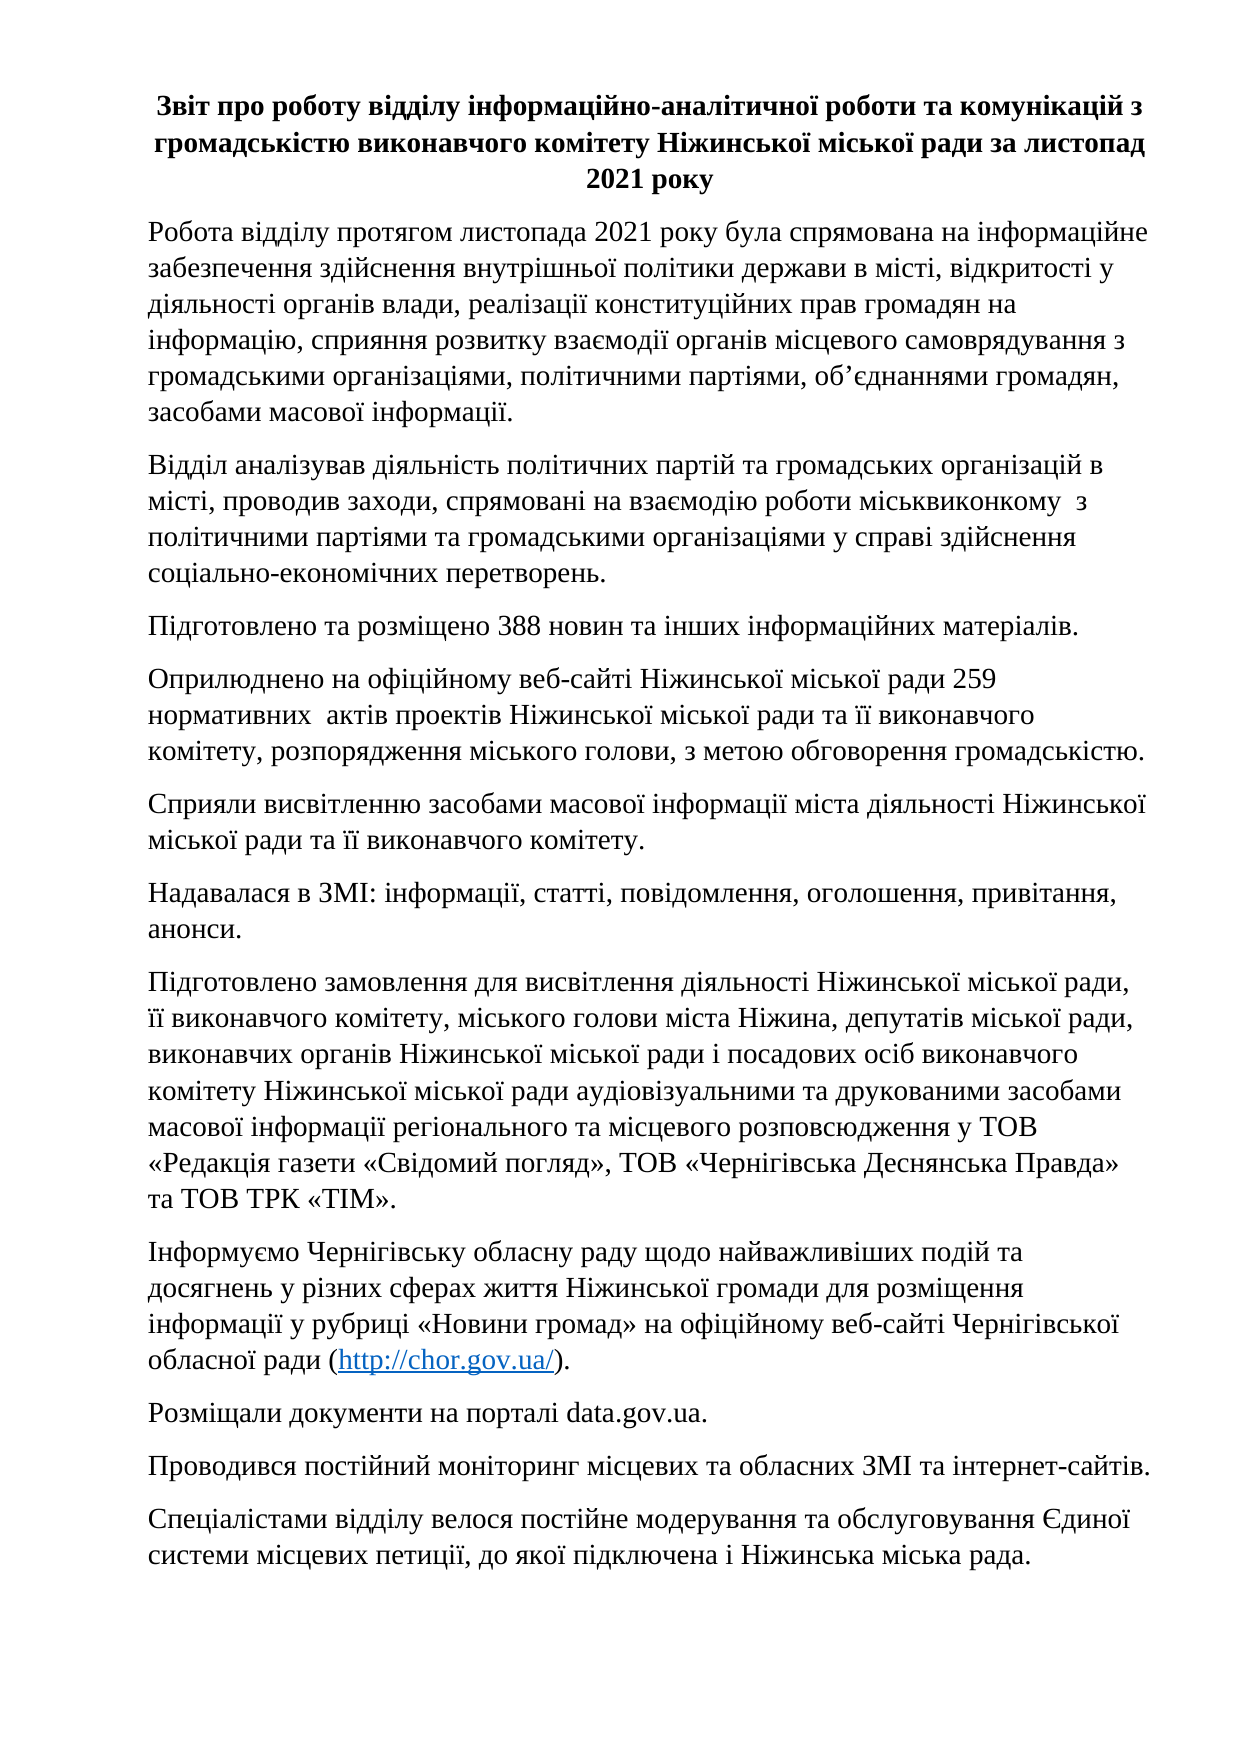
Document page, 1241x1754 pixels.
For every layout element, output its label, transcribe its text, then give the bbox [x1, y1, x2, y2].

text Підготовлено замовлення для висвітлення діяльності Ніжинської міської ради, її виконавчого комітету, міського голови міста Ніжина, депутатів міської ради, виконавчих органів Ніжинської міської ради і посадових осіб виконавчого комітету Ніжинської міської ради аудіовізуальними та друкованими засобами масової інформації регіонального та місцевого розповсюдження у ТОВ «Редакція газети «Свідомий погляд», ТОВ «Чернігівська Деснянська Правда» та ТОВ ТРК «ТІМ». [148, 964, 1152, 1215]
text Інформуємо Чернігівську обласну раду щодо найважливіших подій та досягнень у різних сферах життя Ніжинської громади для розміщення інформації у рубриці «Новини громад» на офіційному веб-сайті Чернігівської обласної ради (http://chor.gov.ua/). [148, 1234, 1152, 1376]
text Надавалася в ЗМІ: інформації, статті, повідомлення, оголошення, привітання, анонси. [148, 875, 1152, 945]
text Розміщали документи на порталі data.gov.ua. [148, 1395, 1152, 1429]
text Відділ аналізував діяльність політичних партій та громадських організацій в місті, проводив заходи, спрямовані на взаємодію роботи міськвиконкому з політичними партіями та громадськими організаціями у справі здійснення соціально-економічних перетворень. [148, 447, 1152, 589]
text Спеціалістами відділу велося постійне модерування та обслуговування Єдиної системи місцевих петиції, до якої підключена і Ніжинська міська рада. [148, 1501, 1152, 1571]
text Оприлюднено на офіційному веб-сайті Ніжинської міської ради 259 нормативних актів проектів Ніжинської міської ради та її виконавчого комітету, розпорядження міського голови, з метою обговорення громадськістю. [148, 661, 1152, 767]
text Сприяли висвітленню засобами масової інформації міста діяльності Ніжинської міської ради та її виконавчого комітету. [148, 786, 1152, 856]
text Звіт про роботу відділу інформаційно-аналітичної роботи та комунікацій з громадськістю виконавчого комітету Ніжинської міської ради за листопад 2021 року [148, 88, 1152, 194]
text Підготовлено та розміщено 388 новин та інших інформаційних матеріалів. [148, 608, 1152, 642]
text Робота відділу протягом листопада 2021 року була спрямована на інформаційне забезпечення здійснення внутрішньої політики держави в місті, відкритості у діяльності органів влади, реалізації конституційних прав громадян на інформацію, сприяння розвитку взаємодії органів місцевого самоврядування з громадськими організаціями, політичними партіями, об’єднаннями громадян, засобами масової інформації. [148, 214, 1152, 428]
text Проводився постійний моніторинг місцевих та обласних ЗМІ та інтернет-сайтів. [148, 1448, 1152, 1482]
